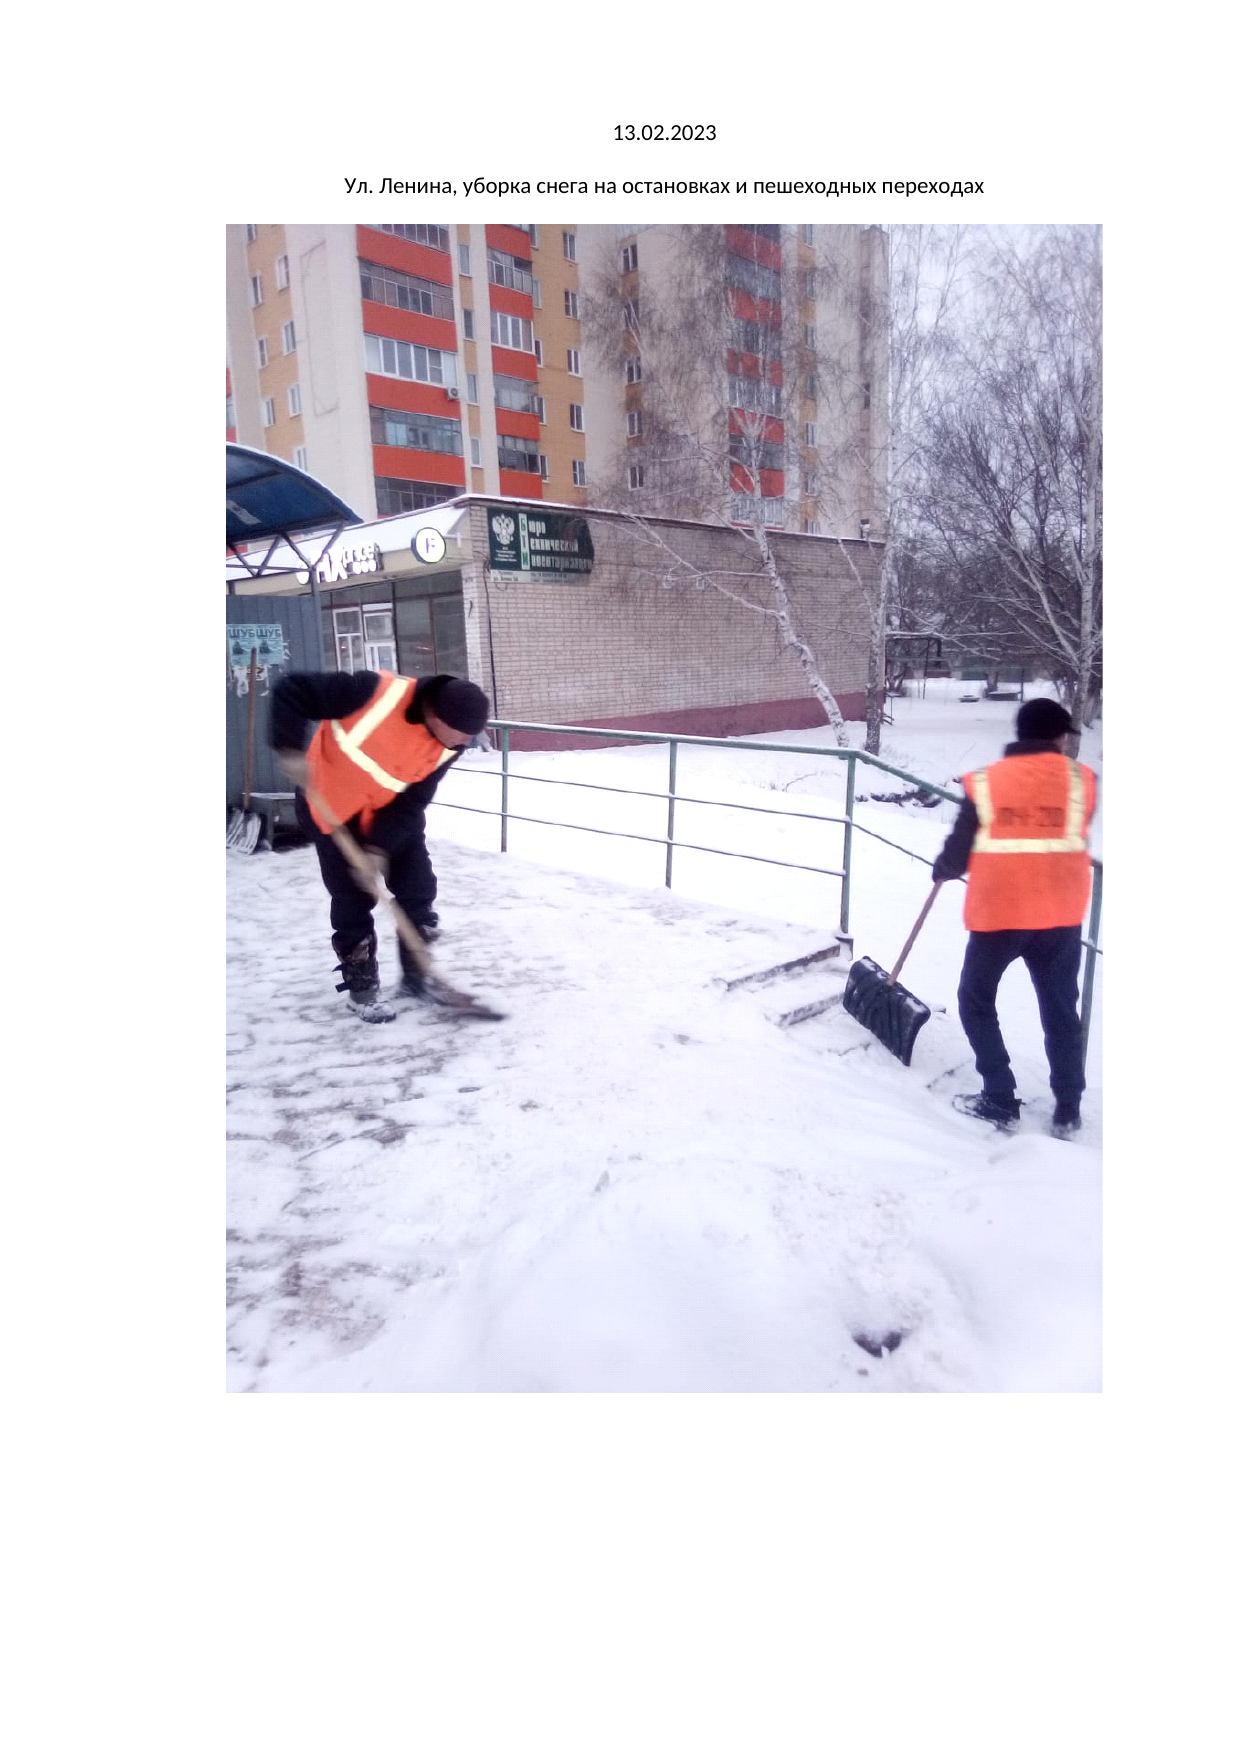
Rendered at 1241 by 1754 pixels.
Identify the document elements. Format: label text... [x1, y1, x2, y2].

text Ул. Ленина, уборка снега на остановках и пешеходных переходах [177, 171, 1152, 199]
text 13.02.2023 [177, 118, 1152, 146]
picture [226, 224, 1103, 1393]
